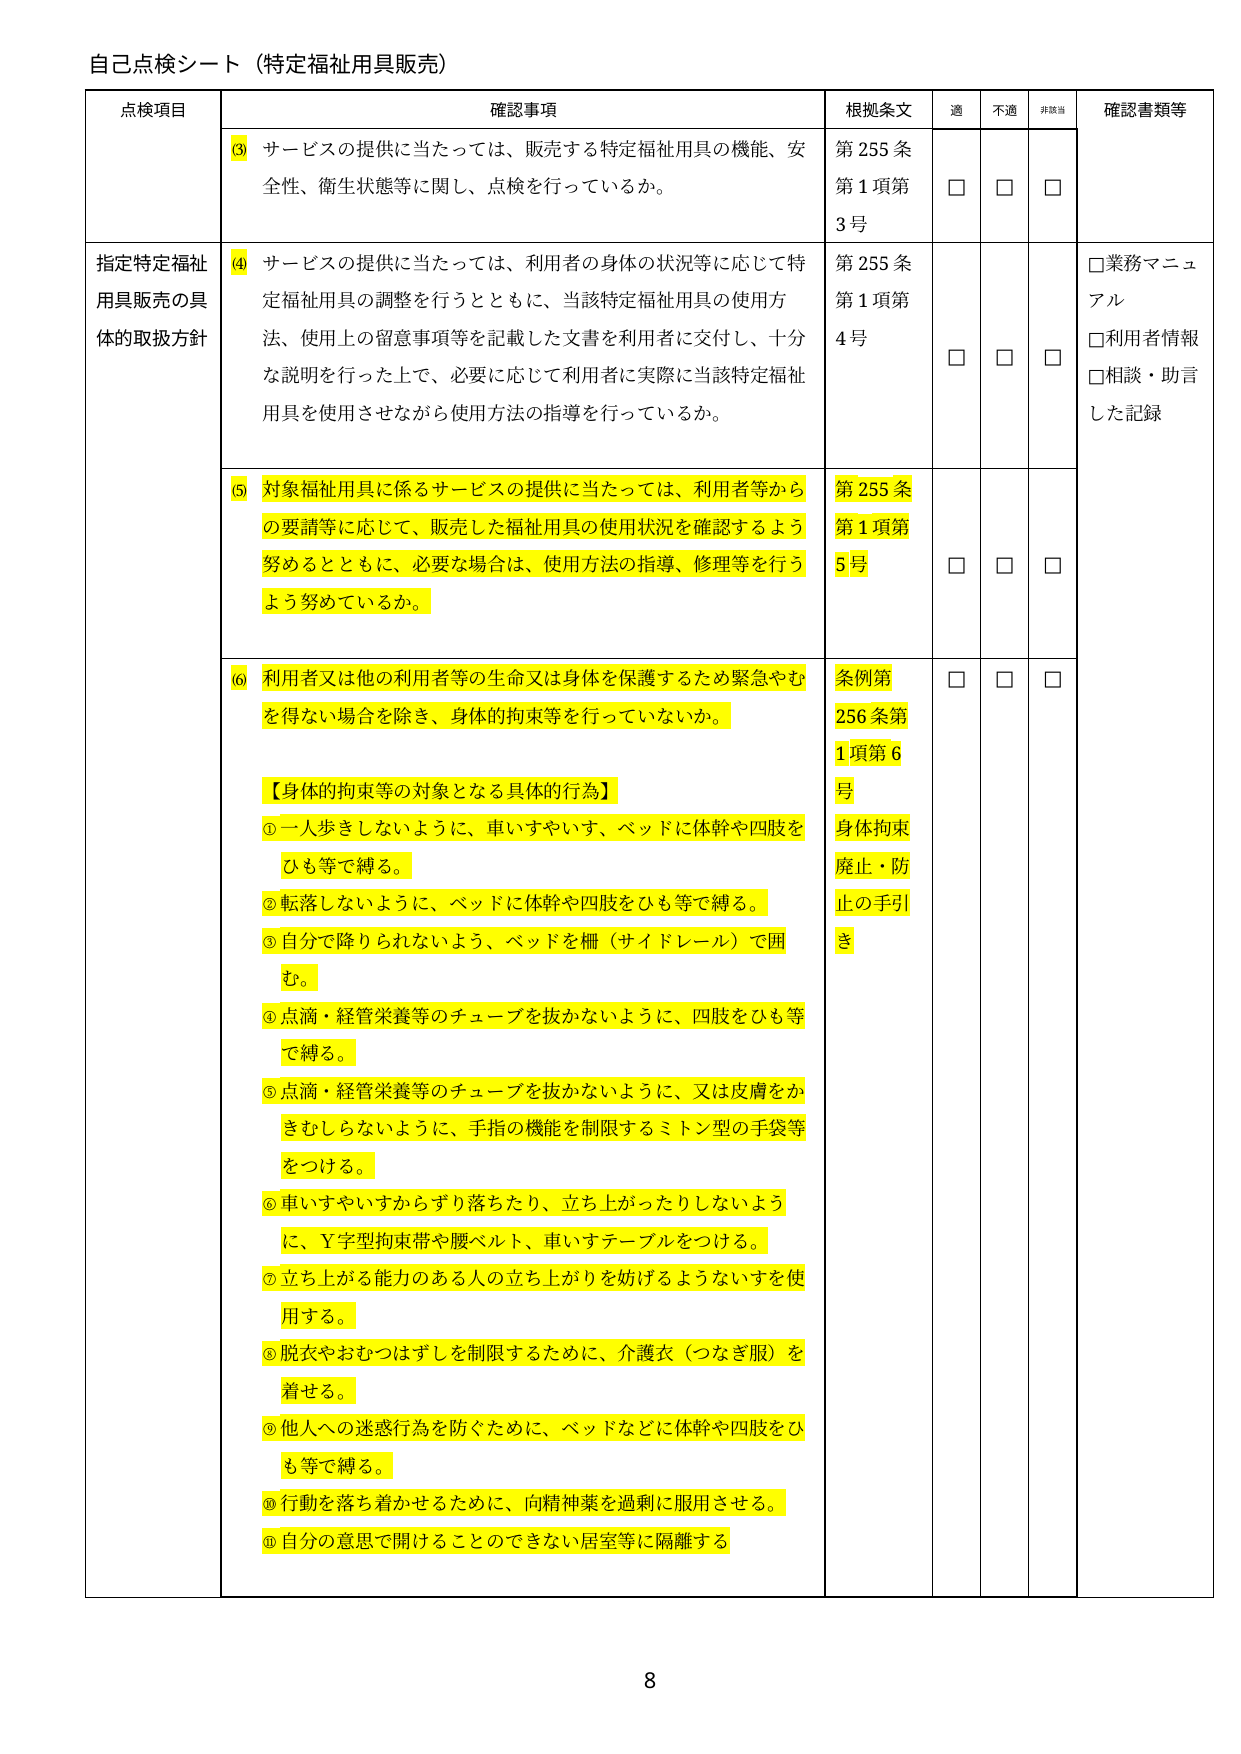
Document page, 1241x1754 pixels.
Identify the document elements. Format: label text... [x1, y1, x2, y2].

table_cell サービスの提供に当たっては、販売する特定福祉用具の機能、安全性、衛生状態等に関し、点検を行っているか。 [252, 129, 824, 242]
table_header 確認書類等 [1077, 91, 1213, 128]
table_cell サービスの提供に当たっては、利用者の身体の状況等に応じて特定福祉用具の調整を行うとともに、当該特定福祉用具の使用方法、使用上の留意事項等を記載した文書を利用者に交付し、十分な説明を行った上で、必要に応じて利用者に実際に当該特定福祉用具を使用させながら使用方法の指導を行っているか。 [252, 243, 824, 468]
table_cell □ [933, 659, 980, 1596]
table_cell □ [933, 469, 980, 657]
table_cell 第255条第1項第3号 [826, 129, 932, 242]
table_cell 第255条第1項第5号 [826, 469, 932, 657]
table_cell □ [981, 659, 1028, 1596]
table_cell □ [981, 130, 1028, 242]
table_cell 第255条第1項第4号 [826, 243, 932, 468]
table_cell ⑸ [222, 469, 252, 657]
table_cell □ [1029, 243, 1076, 468]
table_cell □ [981, 243, 1028, 468]
table_header 適 [933, 91, 980, 128]
table_cell 指定特定福祉用具販売の具体的取扱方針 [86, 243, 220, 1596]
table_header 非該当 [1029, 91, 1076, 128]
table_cell ⑹ [222, 659, 252, 1596]
table_cell □ [1029, 659, 1076, 1596]
table_cell 対象福祉用具に係るサービスの提供に当たっては、利用者等からの要請等に応じて、販売した福祉用具の使用状況を確認するよう努めるとともに、必要な場合は、使用方法の指導、修理等を行うよう努めているか。 [252, 469, 824, 657]
table_header 確認事項 [222, 91, 824, 128]
table_cell ⑶ [222, 129, 252, 242]
table_cell □ [933, 243, 980, 468]
table_cell □ [933, 130, 980, 242]
table_header 不適 [981, 91, 1028, 128]
table_cell □業務マニュアル □利用者情報 □相談・助言した記録 [1078, 243, 1213, 1596]
table_cell 利用者又は他の利用者等の生命又は身体を保護するため緊急やむを得ない場合を除き、身体的拘束等を行っていないか。 【身体的拘束等の対象となる具体的行為】 ①一人歩きしないように、車いすやいす、ベッドに体幹や四肢をひも等で縛る。 ②転落しないように、ベッドに体幹や四肢をひも等で縛る。 ③自分で降りられないよう、ベッドを柵（サイドレール）で囲む。 ④点滴・経管栄養等のチューブを抜かないように、四肢をひも等で縛る。 ⑤点滴・経管栄養等のチューブを抜かないように、又は皮膚をかきむしらないように、手指の機能を制限するミトン型の手袋等をつける。 ⑥車いすやいすからずり落ちたり、立ち上がったりしないように、Ｙ字型拘束帯や腰ベルト、車いすテーブルをつける。 ⑦立ち上がる能力のある人の立ち上がりを妨げるようないすを使用する。 ⑧脱衣やおむつはずしを制限するために、介護衣（つなぎ服）を着せる。 ⑨他人への迷惑行為を防ぐために、ベッドなどに体幹や四肢をひも等で縛る。 ⑩行動を落ち着かせるために、向精神薬を過剰に服用させる。 ⑪自分の意思で開けることのできない居室等に隔離する [252, 659, 824, 1596]
table_cell □ [981, 469, 1028, 657]
table_cell ⑷ [222, 243, 252, 468]
table_header 根拠条文 [826, 91, 932, 128]
table_cell □ [1029, 130, 1076, 242]
table_cell □ [1029, 469, 1076, 657]
table_cell 条例第256条第1項第6号 身体拘束廃止・防止の手引き [826, 659, 932, 1596]
table_header 点検項目 [86, 91, 220, 128]
